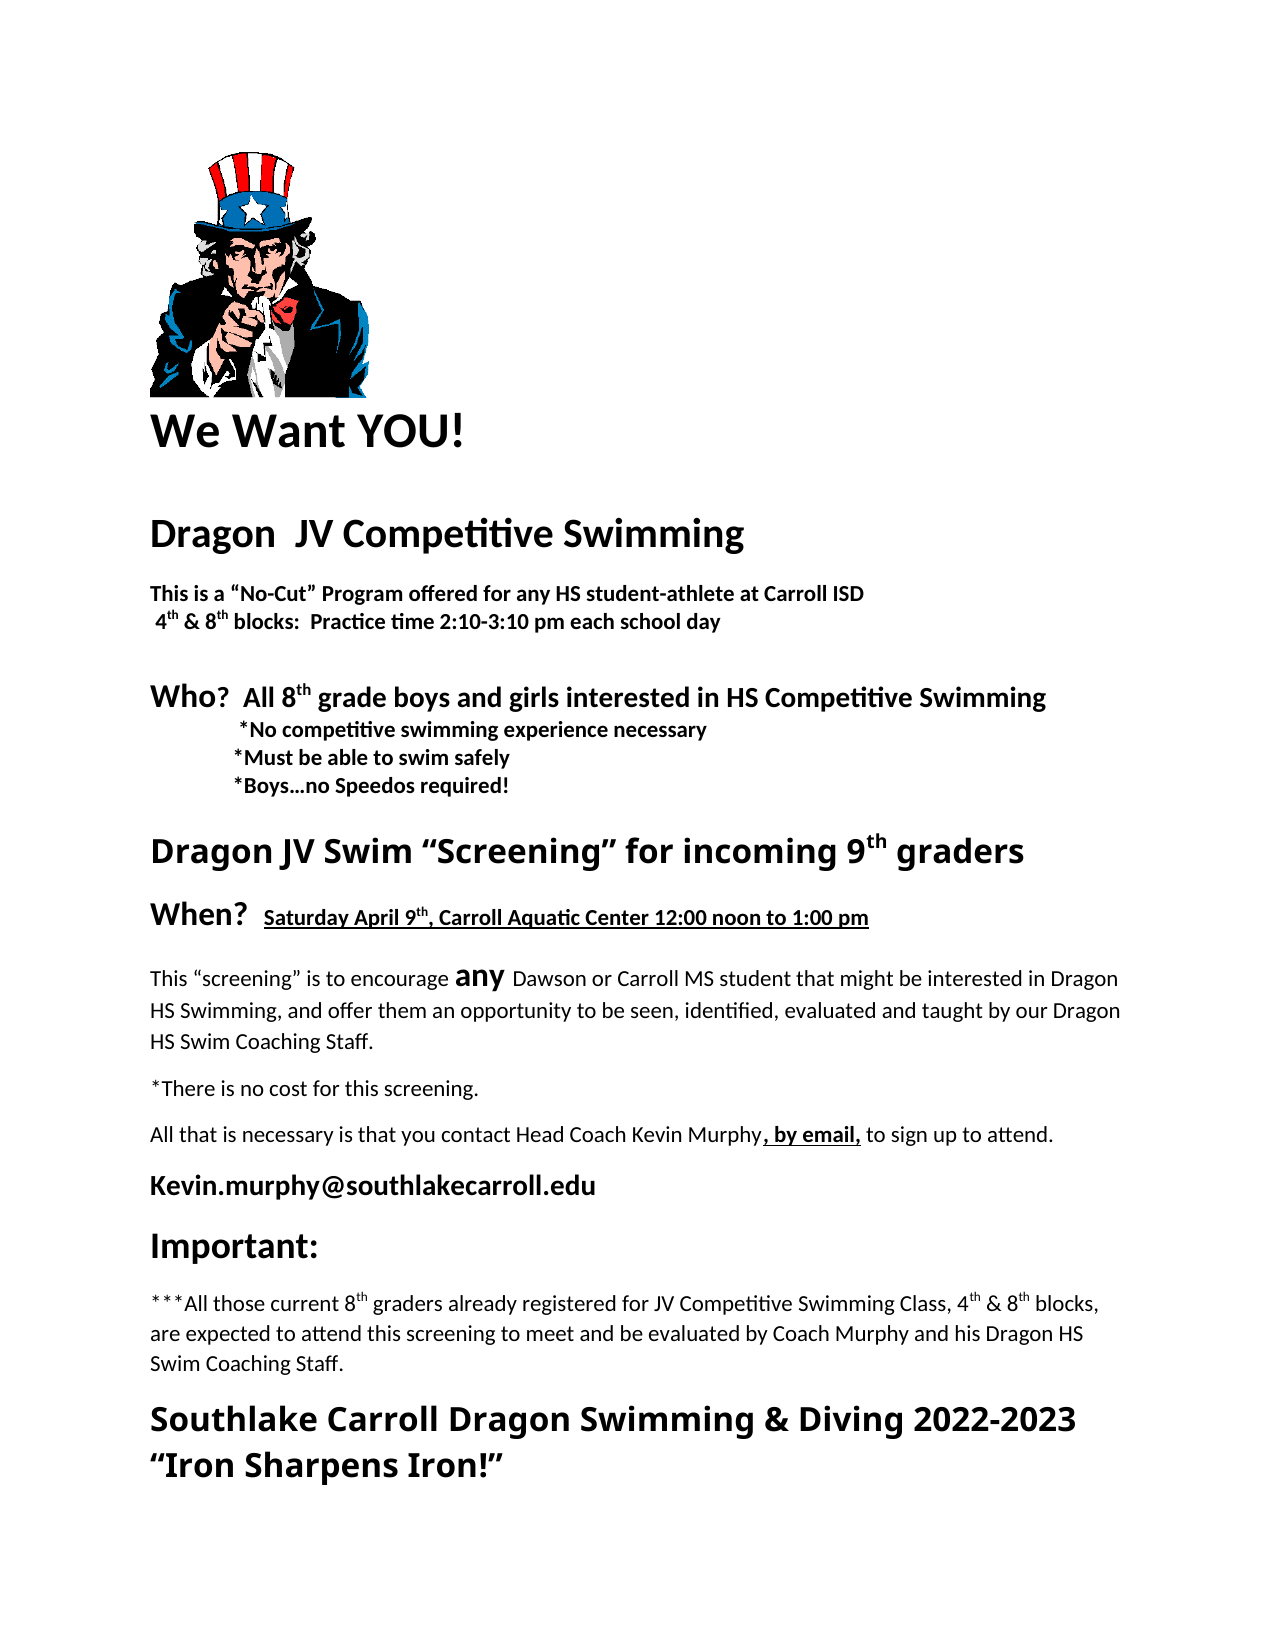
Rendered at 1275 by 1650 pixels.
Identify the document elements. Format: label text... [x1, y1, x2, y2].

text This “screening” is to encourage any Dawson or Carroll MS student that might be interested in Dragon HS Swimming, and offer them an opportunity to be seen, identified, evaluated and taught by our Dragon HS Swim Coaching Staff. [150, 954, 1125, 1055]
text *Boys…no Speedos required! [150, 771, 1125, 799]
text All that is necessary is that you contact Head Coach Kevin Murphy, by email, to sign up to attend. [150, 1121, 1125, 1148]
text *There is no cost for this screening. [150, 1074, 1125, 1102]
text When? Saturday April 9th, Carroll Aquatic Center 12:00 noon to 1:00 pm [150, 893, 1125, 934]
text *Must be able to swim safely [150, 743, 1125, 771]
text We Want YOU! [150, 150, 1125, 460]
text Dragon JV Swim “Screening” for incoming 9th graders [150, 827, 1125, 873]
picture [150, 150, 371, 400]
text Who? All 8th grade boys and girls interested in HS Competitive Swimming [150, 674, 1125, 715]
text “Iron Sharpens Iron!” [150, 1441, 1125, 1487]
text Southlake Carroll Dragon Swimming & Diving 2022-2023 [150, 1396, 1125, 1441]
text 4th & 8th blocks: Practice time 2:10-3:10 pm each school day [150, 607, 1125, 635]
text ***All those current 8th graders already registered for JV Competitive Swimming Class, 4th & 8th blocks, are expected to attend this screening to meet and be evaluated by Coach Murphy and his Dragon HS Swim Coaching Staff. [150, 1289, 1125, 1377]
text *No competitive swimming experience necessary [150, 715, 1125, 743]
text Dragon JV Competitive Swimming [150, 507, 1125, 558]
text This is a “No-Cut” Program offered for any HS student-athlete at Carroll ISD [150, 579, 1125, 607]
text Kevin.murphy@southlakecarroll.edu [150, 1167, 1125, 1203]
text Important: [150, 1222, 1125, 1268]
